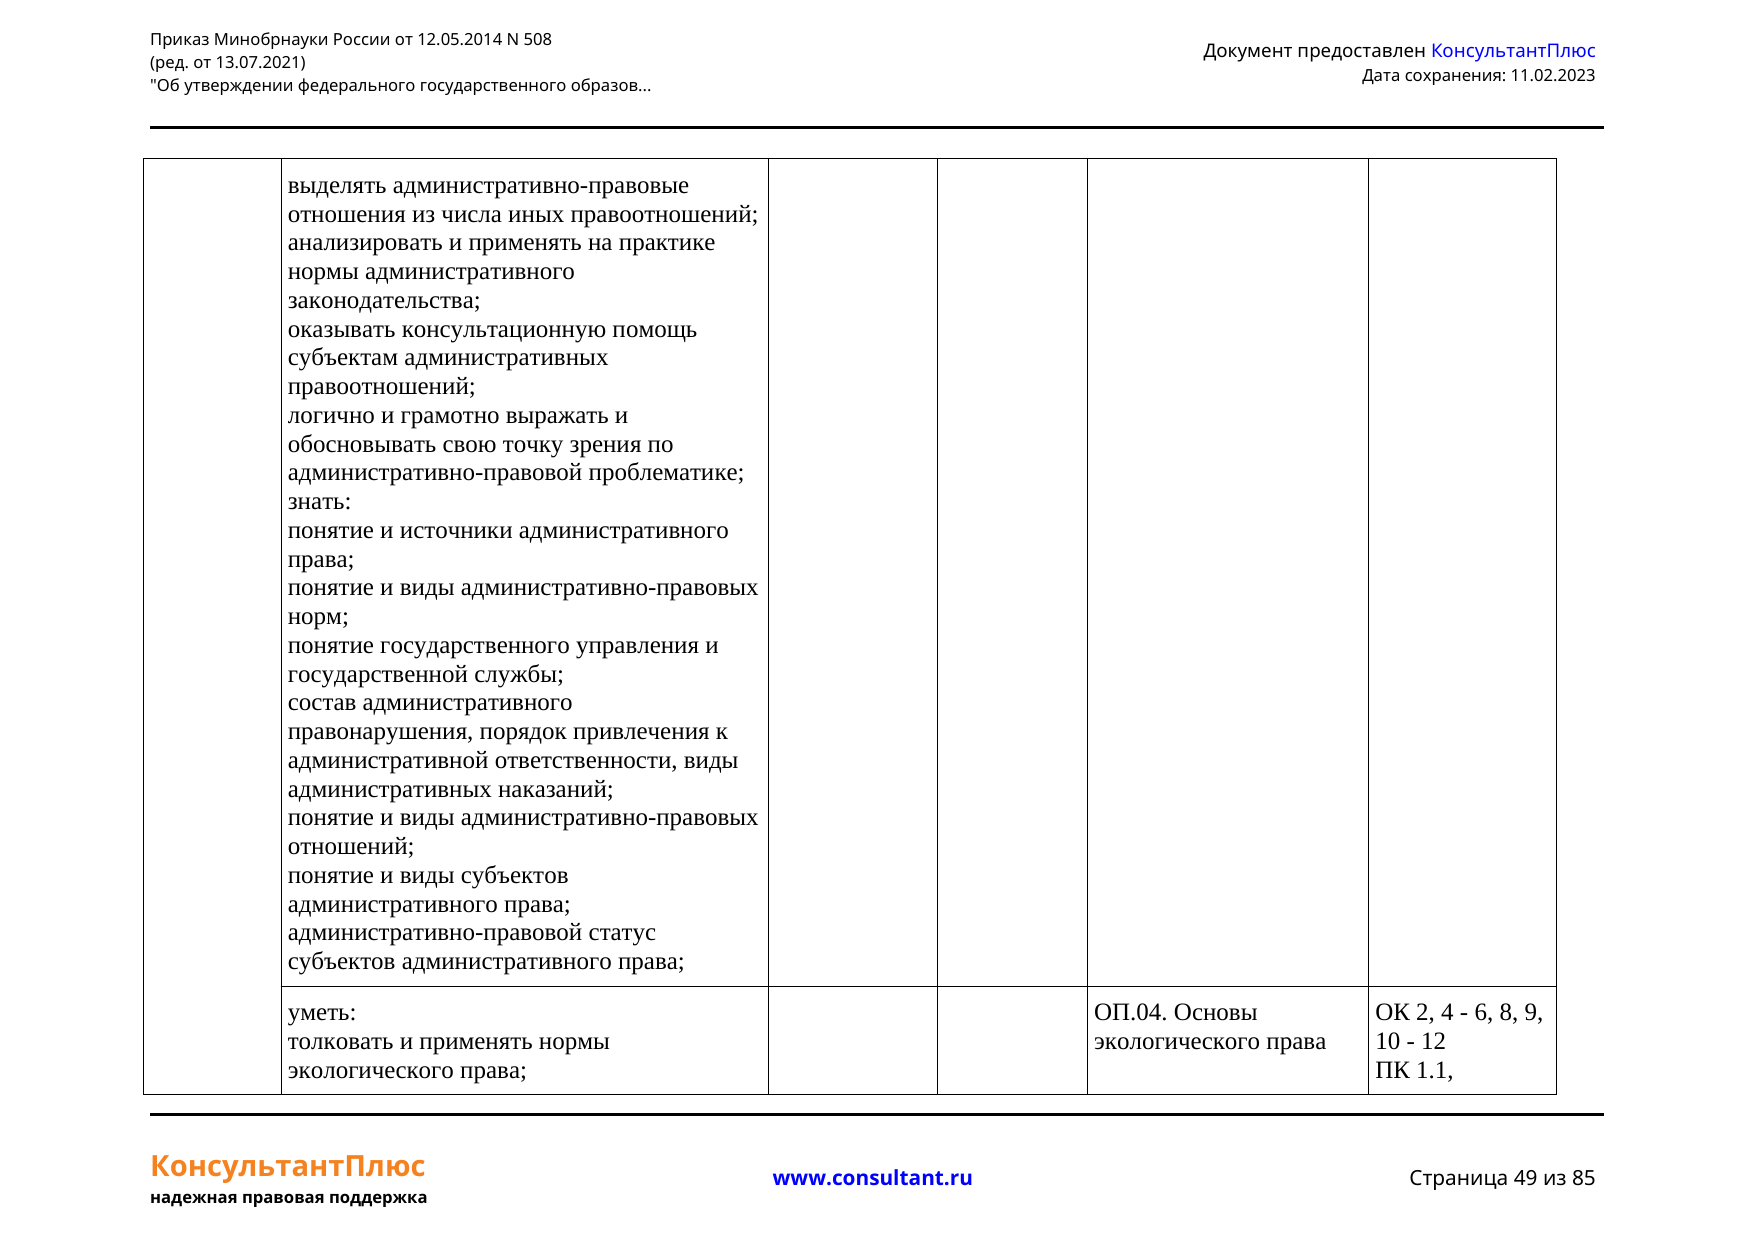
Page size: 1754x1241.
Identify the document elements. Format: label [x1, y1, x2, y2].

table_cell [938, 159, 1087, 986]
table_cell [769, 987, 937, 1094]
table_cell [1088, 987, 1368, 1094]
table_cell [282, 987, 768, 1094]
table_cell [1088, 159, 1368, 986]
table_cell [282, 159, 768, 986]
table_cell [769, 159, 937, 986]
table_cell [1369, 987, 1556, 1094]
table_cell [1369, 159, 1556, 986]
table_cell [938, 987, 1087, 1094]
